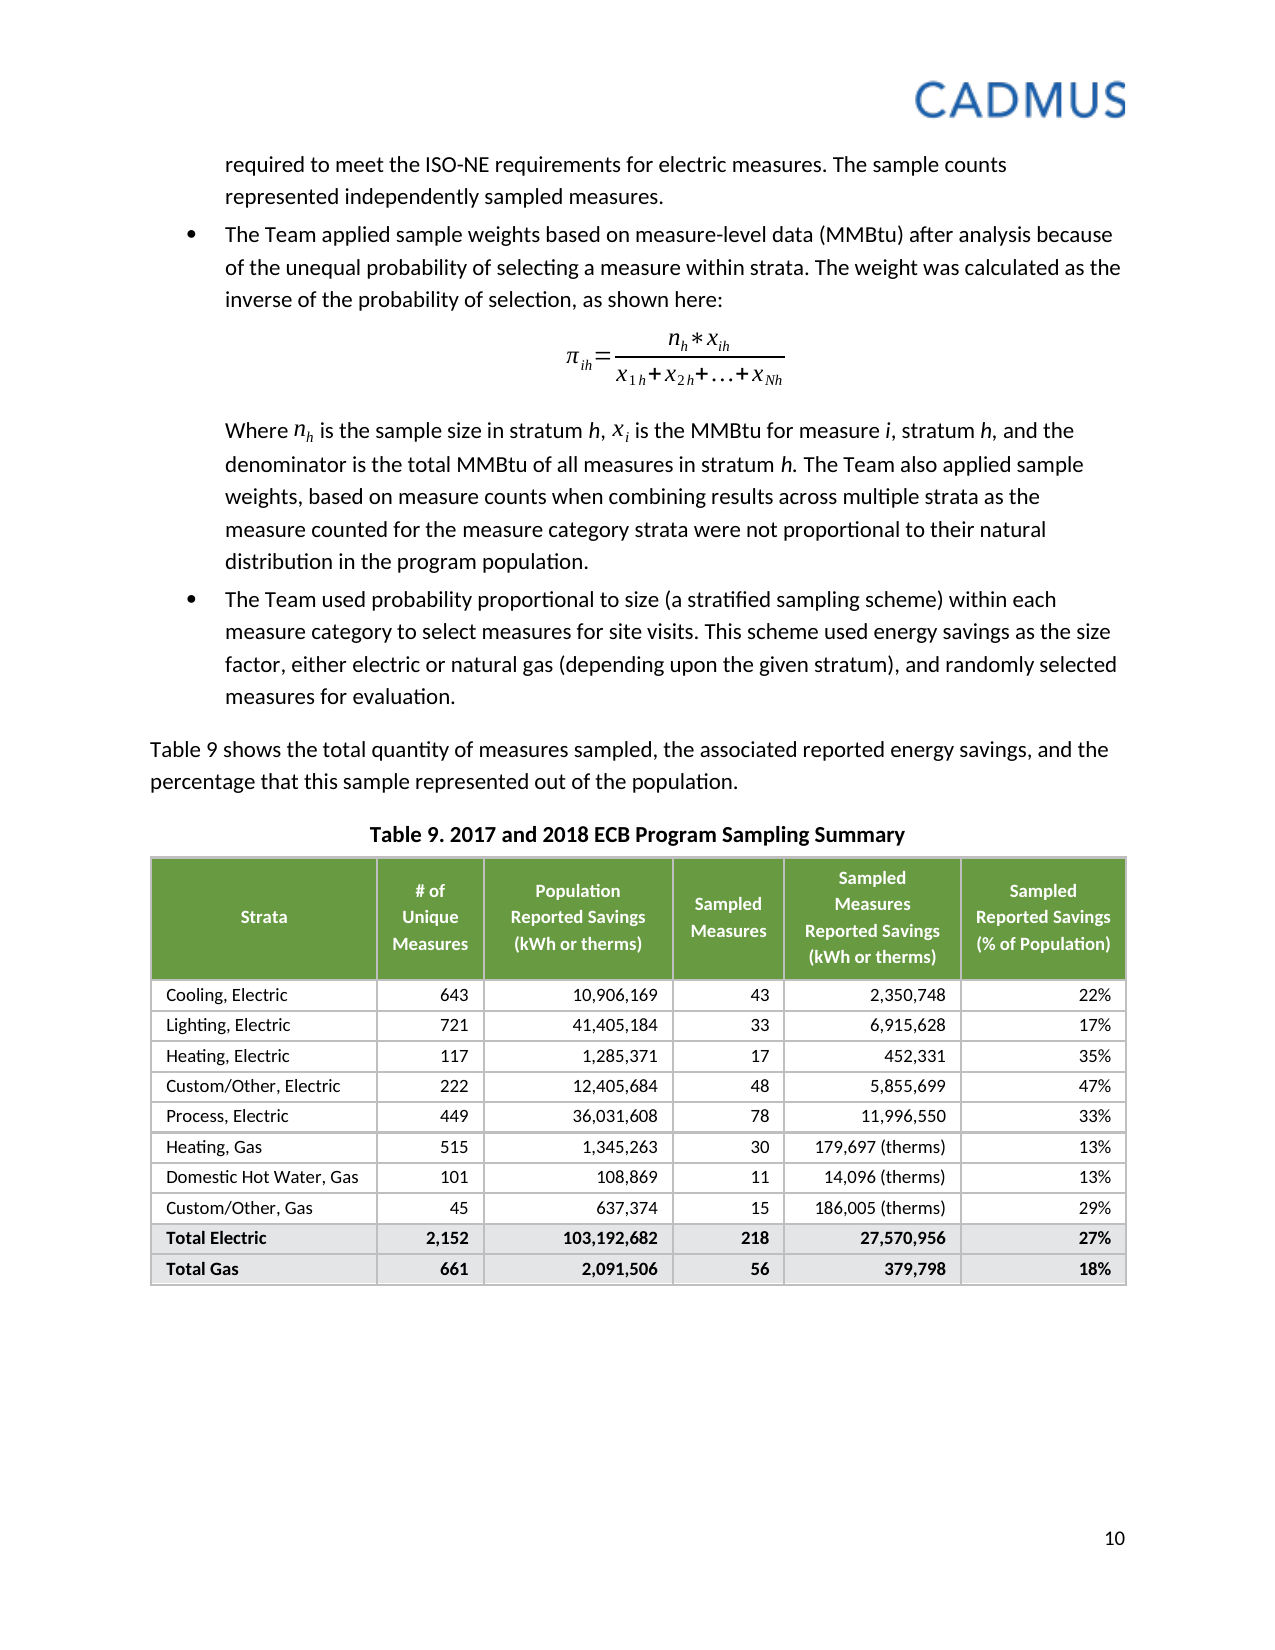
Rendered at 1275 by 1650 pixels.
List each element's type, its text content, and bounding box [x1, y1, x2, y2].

table_cell Heating, Electric [152, 1042, 376, 1071]
table_cell 15 [674, 1194, 783, 1223]
table_cell 643 [378, 981, 483, 1010]
table_cell 30 [674, 1134, 783, 1162]
table_header Sampled Measures [674, 859, 783, 979]
table_cell Custom/Other, Electric [152, 1073, 376, 1101]
table_cell 17 [674, 1042, 783, 1071]
table_header # of Unique Measures [378, 859, 483, 979]
table_cell Process, Electric [152, 1103, 376, 1131]
table_cell 14,096 (therms) [785, 1164, 960, 1192]
table_cell 13% [962, 1134, 1125, 1162]
table_cell Custom/Other, Gas [152, 1194, 376, 1223]
table_cell 186,005 (therms) [785, 1194, 960, 1223]
table_cell 515 [378, 1134, 483, 1162]
table_header Strata [152, 859, 376, 979]
text The Team applied sample weights based on measure-level data (MMBtu) after analysis because of the unequal probability of selecting a measure within strata. The weight was calculated as the inverse of the probability of selection, as shown here: [187, 221, 1125, 313]
table_cell 1,345,263 [485, 1134, 672, 1162]
table_cell 27,570,956 [785, 1225, 960, 1253]
text The Team used probability proportional to size (a stratified sampling scheme) within each measure category to select measures for site visits. This scheme used energy savings as the size factor, either electric or natural gas (depending upon the given stratum), and randomly selected measures for evaluation. [187, 585, 1125, 710]
table_cell 78 [674, 1103, 783, 1131]
table_cell 721 [378, 1012, 483, 1040]
table_cell 11,996,550 [785, 1103, 960, 1131]
table_cell 108,869 [485, 1164, 672, 1192]
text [187, 150, 1125, 210]
table_header Sampled Measures Reported Savings (kWh or therms) [785, 859, 960, 979]
table_cell 218 [674, 1225, 783, 1253]
table_cell 48 [674, 1073, 783, 1101]
table_cell Total Gas [152, 1255, 376, 1283]
table_cell 18% [962, 1255, 1125, 1283]
table_cell 47% [962, 1073, 1125, 1101]
table_cell Lighting, Electric [152, 1012, 376, 1040]
table_cell 33 [674, 1012, 783, 1040]
list Where is the sample size in stratum h, is the MMBtu for measure i, stratum h, and the denominator is the total MMBtu of all measures in stratum h. The Team also applied sample weights, based on measure counts when combining results across multiple strata as the measure counted for the measure category strata were not proportional to their natural distribution in the program population. [225, 415, 1125, 575]
table_cell 11 [674, 1164, 783, 1192]
table_cell Heating, Gas [152, 1134, 376, 1162]
table_cell 117 [378, 1042, 483, 1071]
table_cell 22% [962, 981, 1125, 1010]
table_cell Total Electric [152, 1225, 376, 1253]
table_cell 33% [962, 1103, 1125, 1131]
text Table 9 shows the total quantity of measures sampled, the associated reported energy savings, and the percentage that this sample represented out of the population. [150, 735, 1125, 795]
table_cell 637,374 [485, 1194, 672, 1223]
table_cell 179,697 (therms) [785, 1134, 960, 1162]
table_cell 29% [962, 1194, 1125, 1223]
table_cell 35% [962, 1042, 1125, 1071]
table_cell 5,855,699 [785, 1073, 960, 1101]
table_cell 101 [378, 1164, 483, 1192]
table_cell 661 [378, 1255, 483, 1283]
table_cell 13% [962, 1164, 1125, 1192]
table_cell Cooling, Electric [152, 981, 376, 1010]
text Table 9. 2017 and 2018 ECB Program Sampling Summary [150, 820, 1125, 848]
table_header Population Reported Savings (kWh or therms) [485, 859, 672, 979]
table_cell 12,405,684 [485, 1073, 672, 1101]
table_cell 452,331 [785, 1042, 960, 1071]
table_cell Domestic Hot Water, Gas [152, 1164, 376, 1192]
table_cell 17% [962, 1012, 1125, 1040]
table_cell 10,906,169 [485, 981, 672, 1010]
table_cell 2,091,506 [485, 1255, 672, 1283]
table_cell 379,798 [785, 1255, 960, 1283]
table_cell 27% [962, 1225, 1125, 1253]
table_cell 45 [378, 1194, 483, 1223]
table_cell 43 [674, 981, 783, 1010]
table_cell 103,192,682 [485, 1225, 672, 1253]
table_cell 222 [378, 1073, 483, 1101]
table_cell 1,285,371 [485, 1042, 672, 1071]
table_header Sampled Reported Savings (% of Population) [962, 859, 1125, 979]
table_cell 36,031,608 [485, 1103, 672, 1131]
table_cell 2,152 [378, 1225, 483, 1253]
table_cell 6,915,628 [785, 1012, 960, 1040]
table_cell 2,350,748 [785, 981, 960, 1010]
table_cell 449 [378, 1103, 483, 1131]
table_cell 41,405,184 [485, 1012, 672, 1040]
table_cell 56 [674, 1255, 783, 1283]
